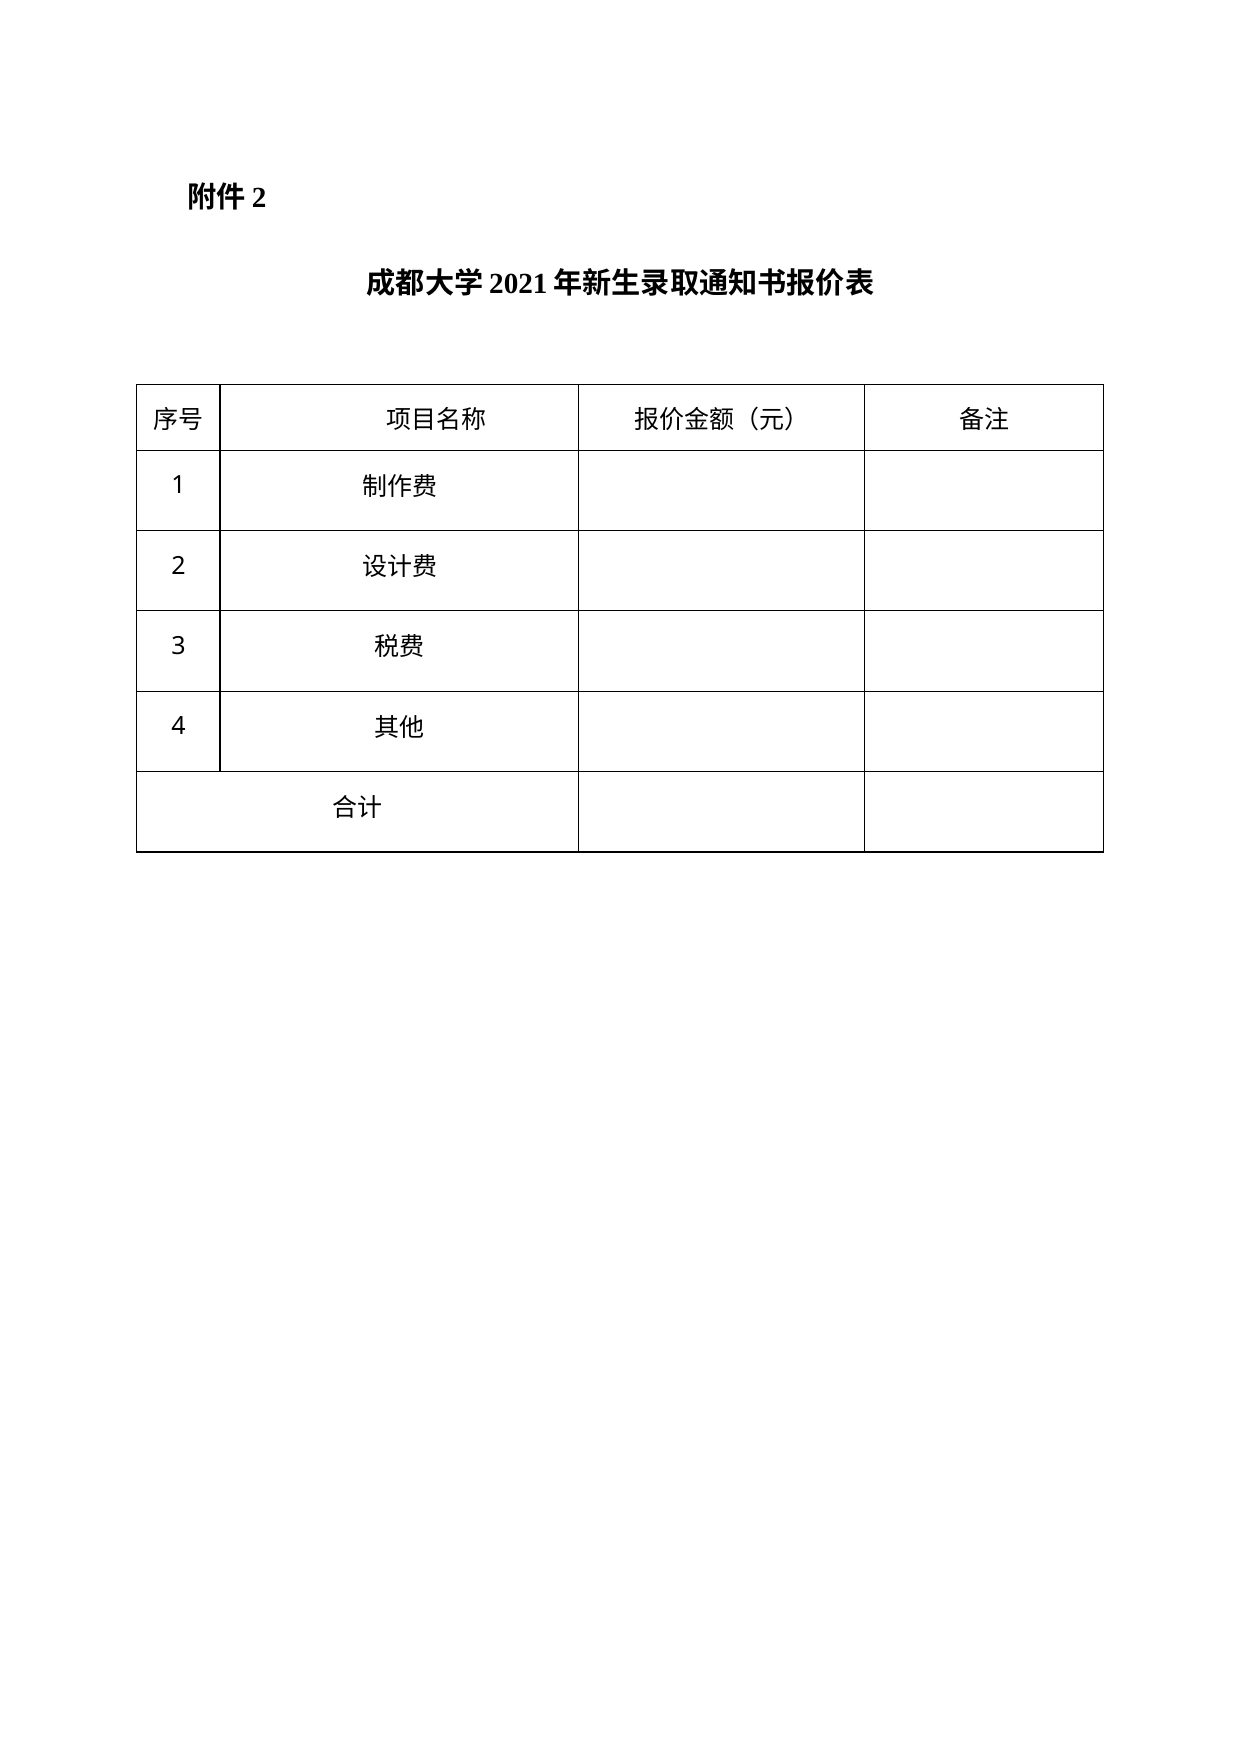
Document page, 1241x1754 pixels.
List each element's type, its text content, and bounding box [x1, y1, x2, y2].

table_header 项目名称 [221, 385, 578, 450]
table_cell [579, 692, 864, 771]
table_cell 其他 [221, 692, 578, 771]
table_cell 1 [137, 451, 219, 530]
table_cell 4 [137, 692, 219, 771]
table_header 报价金额（元） [579, 385, 864, 450]
table_cell [865, 531, 1103, 610]
table_cell [579, 451, 864, 530]
table_cell [865, 611, 1103, 691]
table_cell 设计费 [221, 531, 578, 610]
text 成都大学2021年新生录取通知书报价表 [187, 248, 1053, 313]
table_cell [865, 772, 1103, 851]
table_cell 2 [137, 531, 219, 610]
table_cell 3 [137, 611, 219, 691]
table_cell 制作费 [221, 451, 578, 530]
table_cell [579, 772, 864, 851]
table_cell [579, 531, 864, 610]
text 附件2 [187, 162, 1053, 227]
table_cell [865, 692, 1103, 771]
table_cell [579, 611, 864, 691]
table_cell [865, 451, 1103, 530]
table_cell 合计 [137, 772, 578, 851]
table_cell 税费 [221, 611, 578, 691]
table_header 备注 [865, 385, 1103, 450]
table_header 序号 [137, 385, 219, 450]
